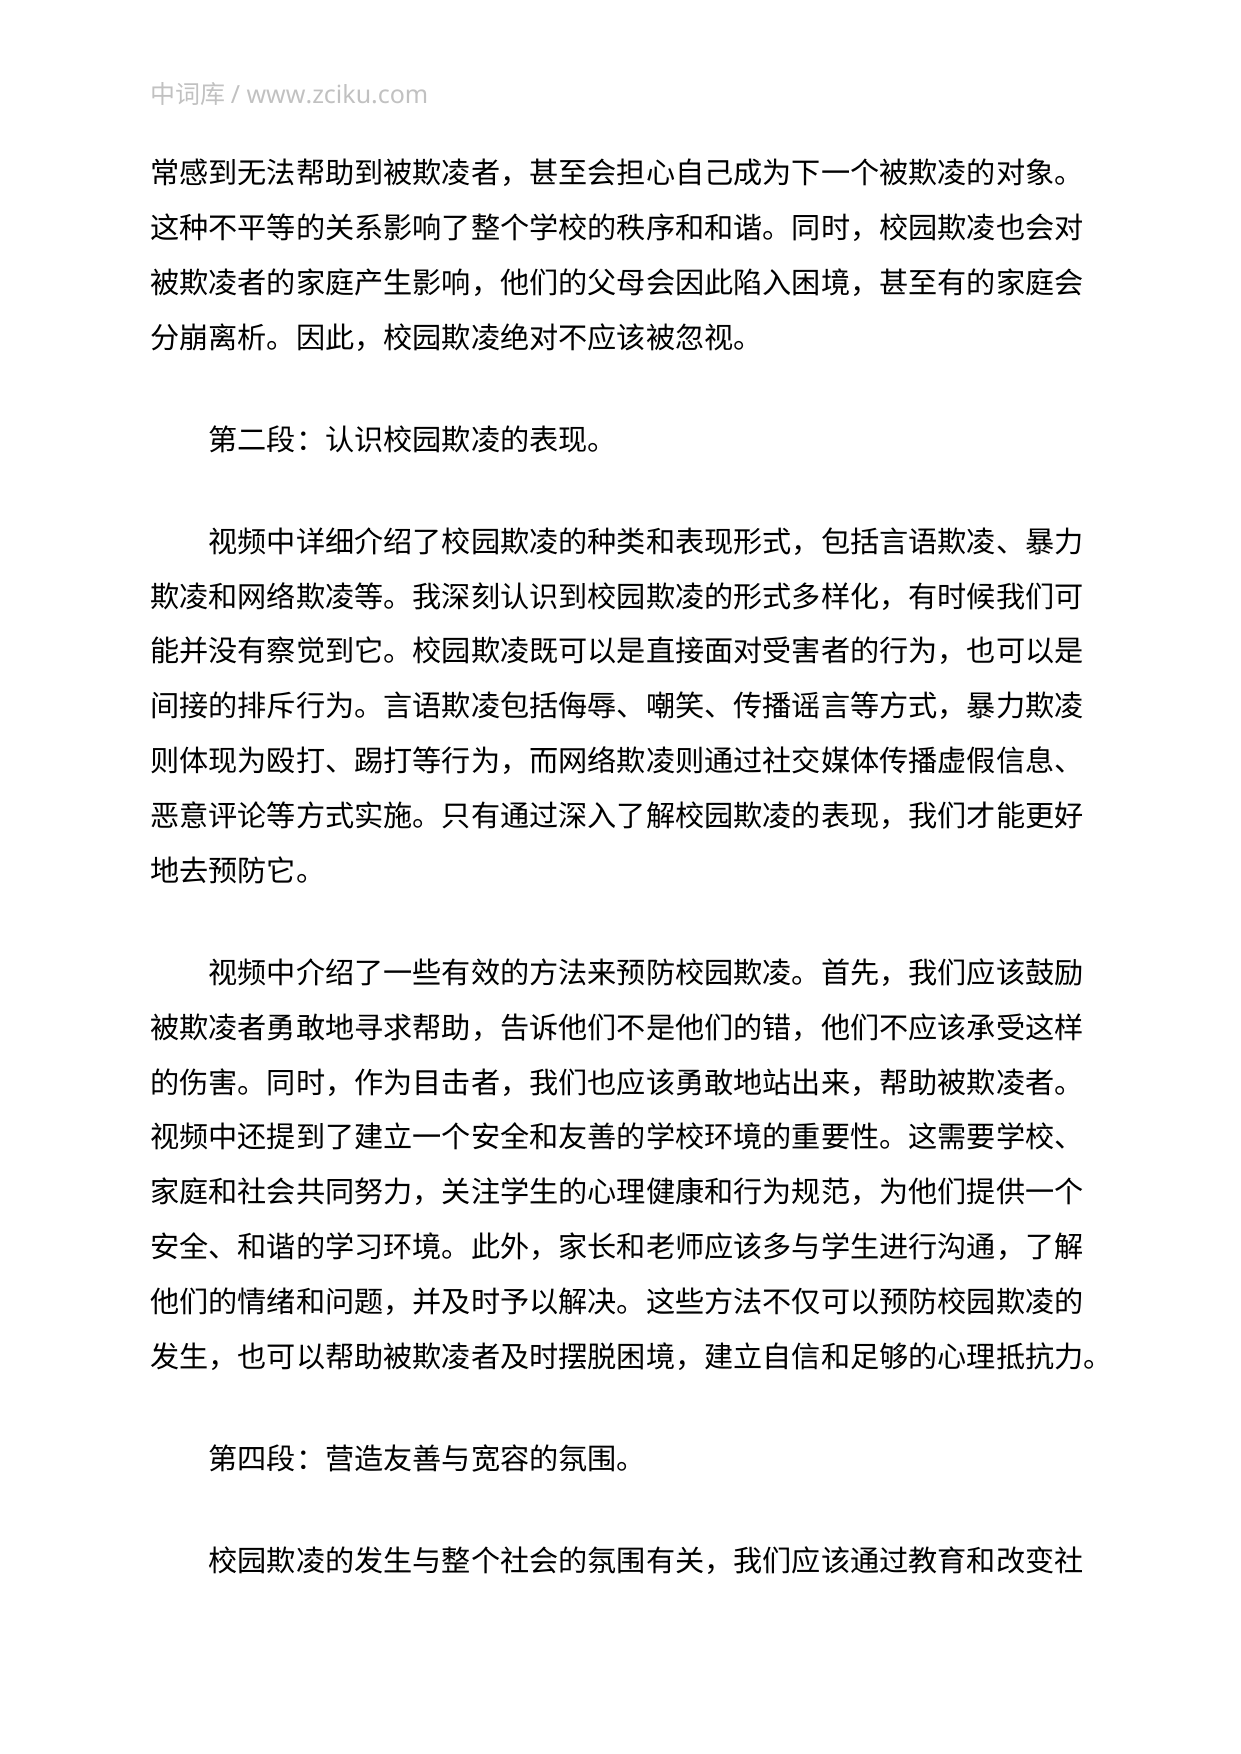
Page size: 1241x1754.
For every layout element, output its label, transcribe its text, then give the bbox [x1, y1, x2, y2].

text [150, 150, 1090, 357]
text 第二段：认识校园欺凌的表现。 [150, 416, 1090, 459]
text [150, 1537, 1090, 1579]
text 第四段：营造友善与宽容的氛围。 [150, 1435, 1090, 1478]
text 视频中介绍了一些有效的方法来预防校园欺凌。首先，我们应该鼓励被欺凌者勇敢地寻求帮助，告诉他们不是他们的错，他们不应该承受这样的伤害。同时，作为目击者，我们也应该勇敢地站出来，帮助被欺凌者。视频中还提到了建立一个安全和友善的学校环境的重要性。这需要学校、家庭和社会共同努力，关注学生的心理健康和行为规范，为他们提供一个安全、和谐的学习环境。此外，家长和老师应该多与学生进行沟通，了解他们的情绪和问题，并及时予以解决。这些方法不仅可以预防校园欺凌的发生，也可以帮助被欺凌者及时摆脱困境，建立自信和足够的心理抵抗力。 [150, 949, 1090, 1376]
text 视频中详细介绍了校园欺凌的种类和表现形式，包括言语欺凌、暴力欺凌和网络欺凌等。我深刻认识到校园欺凌的形式多样化，有时候我们可能并没有察觉到它。校园欺凌既可以是直接面对受害者的行为，也可以是间接的排斥行为。言语欺凌包括侮辱、嘲笑、传播谣言等方式，暴力欺凌则体现为殴打、踢打等行为，而网络欺凌则通过社交媒体传播虚假信息、恶意评论等方式实施。只有通过深入了解校园欺凌的表现，我们才能更好地去预防它。 [150, 518, 1090, 890]
